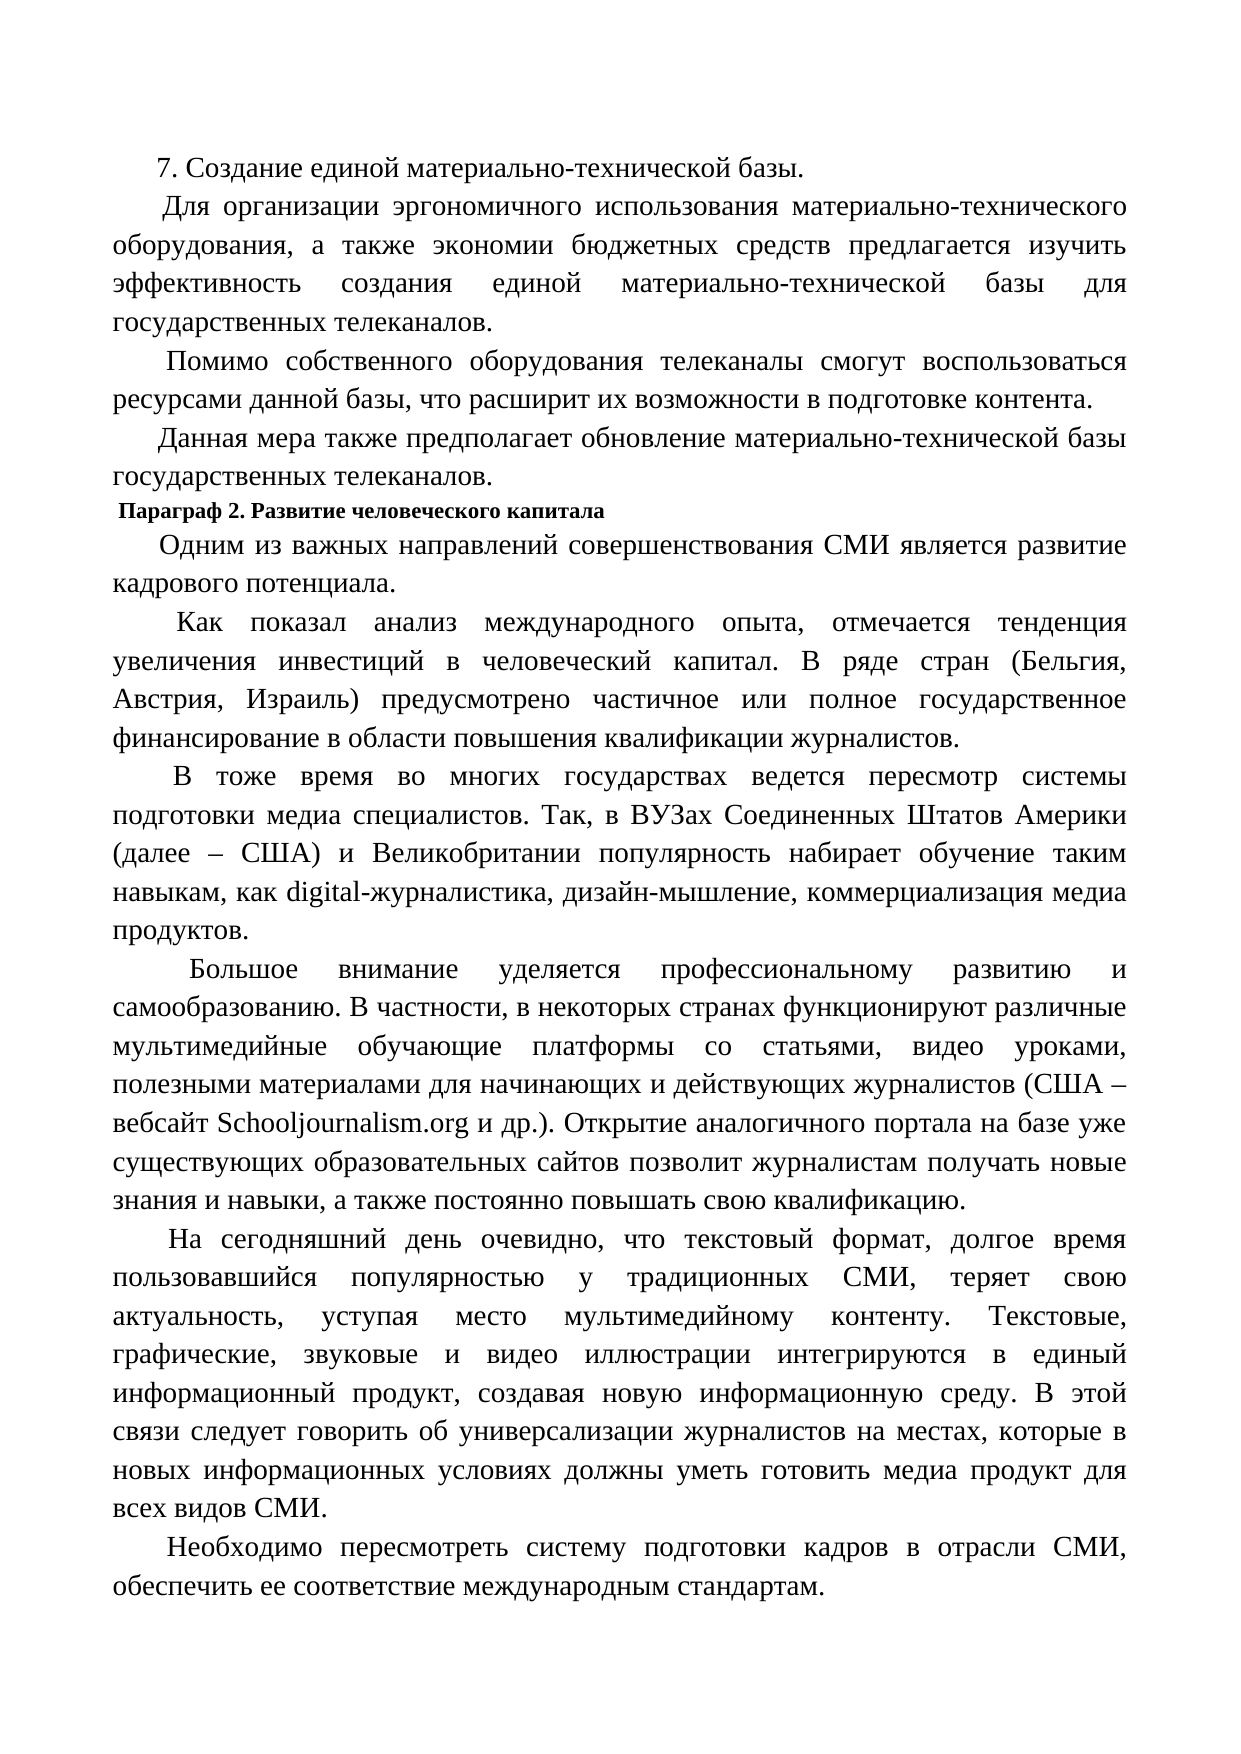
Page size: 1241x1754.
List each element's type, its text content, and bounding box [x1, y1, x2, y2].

text В тоже время во многих государствах ведется пересмотр системы подготовки медиа специалистов. Так, в ВУЗах Соединенных Штатов Америки (далее – США) и Великобритании популярность набирает обучение таким навыкам, как digital-журналистика, дизайн-мышление, коммерциализация медиа продуктов. [112, 758, 1128, 946]
text Данная мера также предполагает обновление материально-технической базы государственных телеканалов. [112, 420, 1128, 492]
text Параграф 2. Развитие человеческого капитала [112, 497, 1128, 523]
text Как показал анализ международного опыта, отмечается тенденция увеличения инвестиций в человеческий капитал. В ряде стран (Бельгия, Австрия, Израиль) предусмотрено частичное или полное государственное финансирование в области повышения квалификации журналистов. [112, 604, 1128, 753]
text На сегодняшний день очевидно, что текстовый формат, долгое время пользовавшийся популярностью у традиционных СМИ, теряет свою актуальность, уступая место мультимедийному контенту. Текстовые, графические, звуковые и видео иллюстрации интегрируются в единый информационный продукт, создавая новую информационную среду. В этой связи следует говорить об универсализации журналистов на местах, которые в новых информационных условиях должны уметь готовить медиа продукт для всех видов СМИ. [112, 1221, 1128, 1524]
text Необходимо пересмотреть систему подготовки кадров в отрасли СМИ, обеспечить ее соответствие международным стандартам. [112, 1529, 1128, 1601]
text Для организации эргономичного использования материально-технического оборудования, а также экономии бюджетных средств предлагается изучить эффективность создания единой материально-технической базы для государственных телеканалов. [112, 188, 1128, 338]
text Одним из важных направлений совершенствования СМИ является развитие кадрового потенциала. [112, 527, 1128, 599]
text Помимо собственного оборудования телеканалы смогут воспользоваться ресурсами данной базы, что расширит их возможности в подготовке контента. [112, 343, 1128, 415]
text Большое внимание уделяется профессиональному развитию и самообразованию. В частности, в некоторых странах функционируют различные мультимедийные обучающие платформы со статьями, видео уроками, полезными материалами для начинающих и действующих журналистов (США – вебсайт Schooljournalism.org и др.). Открытие аналогичного портала на базе уже существующих образовательных сайтов позволит журналистам получать новые знания и навыки, а также постоянно повышать свою квалификацию. [112, 951, 1128, 1216]
text 7. Создание единой материально-технической базы. [112, 150, 1128, 183]
